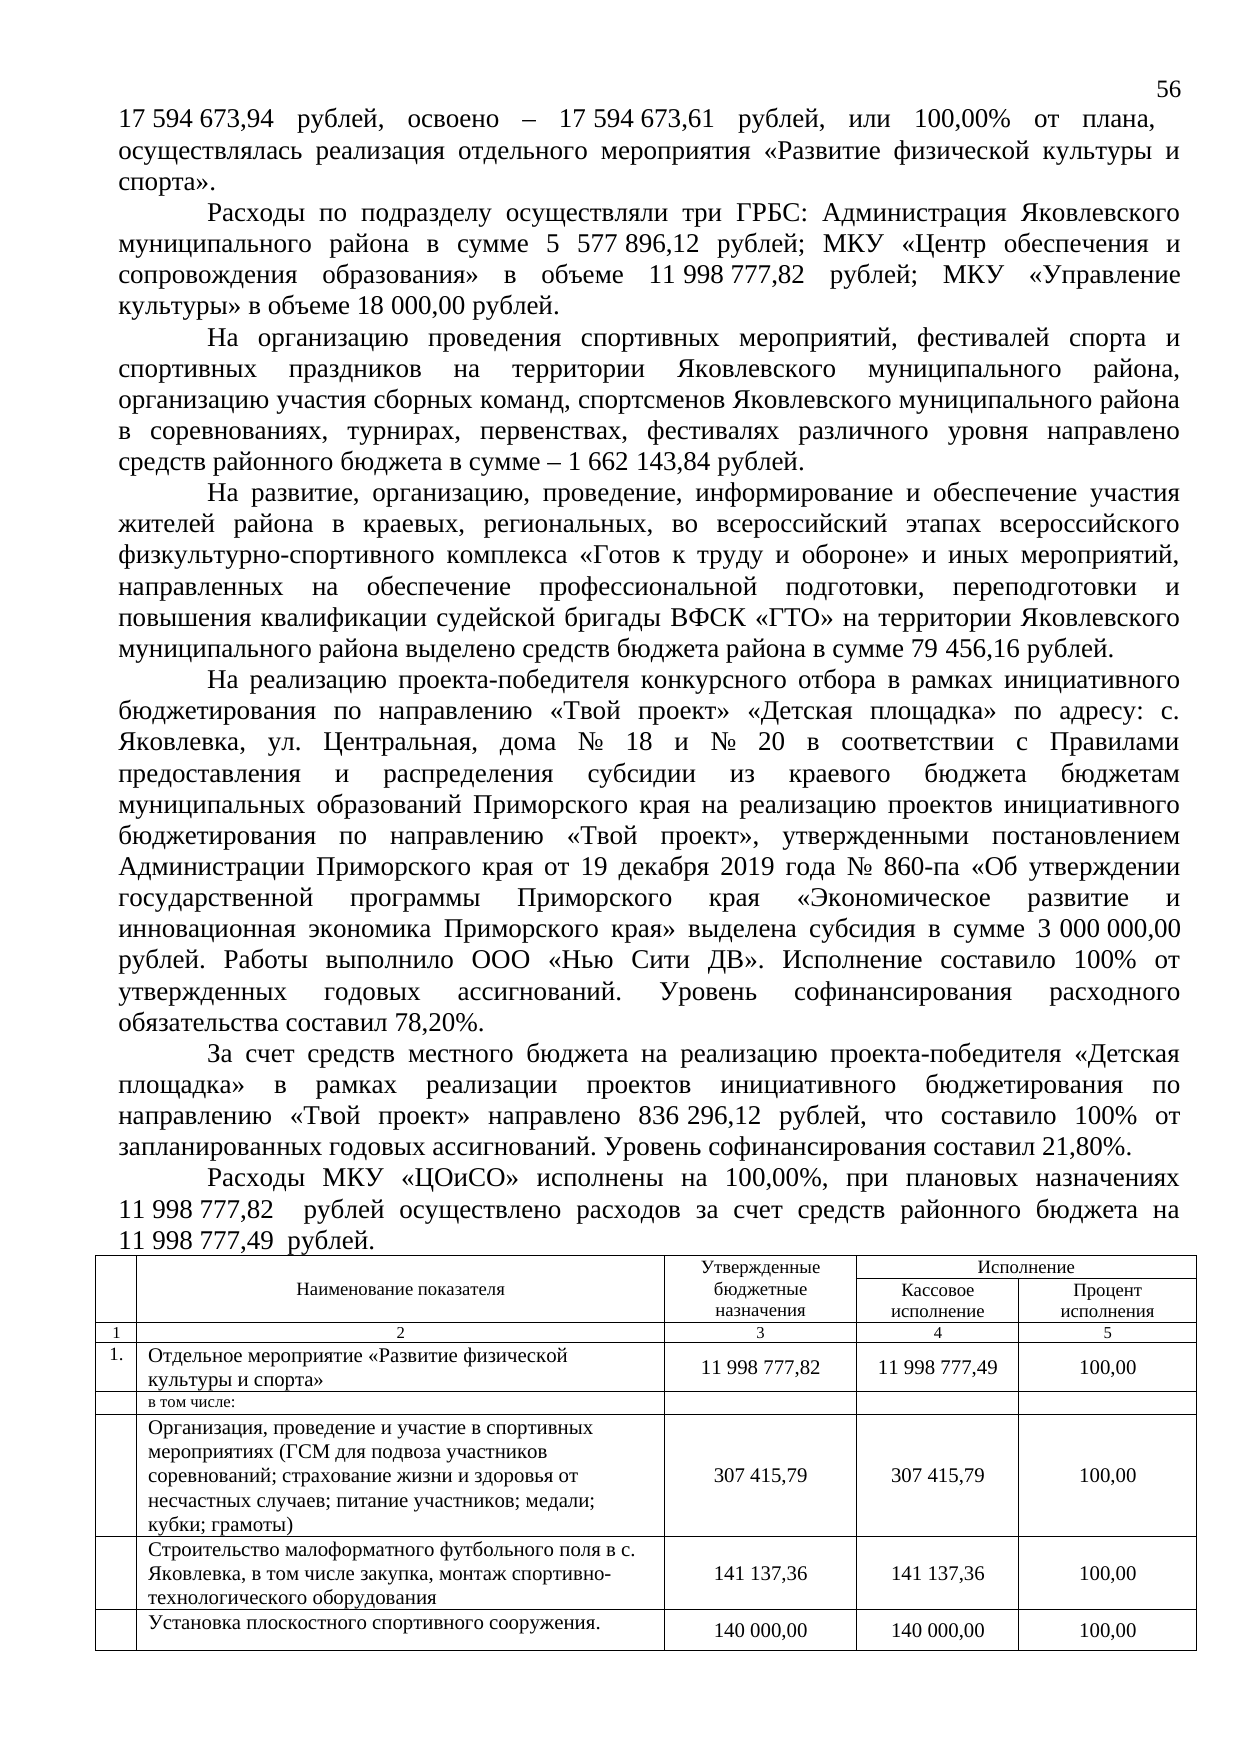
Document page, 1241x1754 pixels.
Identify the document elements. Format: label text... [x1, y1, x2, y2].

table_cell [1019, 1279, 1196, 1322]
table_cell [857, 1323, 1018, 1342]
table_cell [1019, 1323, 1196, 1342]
text На развитие, организацию, проведение, информирование и обеспечение участия жителей района в краевых, региональных, во всероссийский этапах всероссийского физкультурно-спортивного комплекса «Готов к труду и обороне» и иных мероприятий, направленных на обеспечение профессиональной подготовки, переподготовки и повышения квалификации судейской бригады ВФСК «ГТО» на территории Яковлевского муниципального района выделено средств бюджета района в сумме 79 456,16 рублей. [118, 476, 1181, 663]
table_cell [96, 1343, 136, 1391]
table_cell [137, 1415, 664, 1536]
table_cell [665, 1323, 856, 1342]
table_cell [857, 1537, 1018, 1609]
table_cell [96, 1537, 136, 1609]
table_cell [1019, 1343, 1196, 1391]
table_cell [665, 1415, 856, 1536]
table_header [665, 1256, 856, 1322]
text Расходы по подразделу осуществляли три ГРБС: Администрация Яковлевского муниципального района в сумме 5 577 896,12 рублей; МКУ «Центр обеспечения и сопровождения образования» в объеме 11 998 777,82 рублей; МКУ «Управление культуры» в объеме 18 000,00 рублей. [118, 196, 1181, 321]
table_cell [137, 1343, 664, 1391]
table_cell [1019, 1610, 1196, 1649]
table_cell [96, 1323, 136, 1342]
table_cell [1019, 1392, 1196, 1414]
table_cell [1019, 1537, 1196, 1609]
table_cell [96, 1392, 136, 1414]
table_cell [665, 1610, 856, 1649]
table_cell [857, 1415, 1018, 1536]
text На организацию проведения спортивных мероприятий, фестивалей спорта и спортивных праздников на территории Яковлевского муниципального района, организацию участия сборных команд, спортсменов Яковлевского муниципального района в соревнованиях, турнирах, первенствах, фестивалях различного уровня направлено средств районного бюджета в сумме – 1 662 143,84 рублей. [118, 321, 1181, 476]
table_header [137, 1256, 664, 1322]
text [118, 103, 1181, 196]
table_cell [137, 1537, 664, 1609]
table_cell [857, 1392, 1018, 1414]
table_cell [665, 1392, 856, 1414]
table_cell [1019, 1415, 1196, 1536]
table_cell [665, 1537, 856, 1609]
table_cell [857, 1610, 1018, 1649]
text Расходы МКУ «ЦОиСО» исполнены на 100,00%, при плановых назначениях 11 998 777,82 рублей осуществлено расходов за счет средств районного бюджета на 11 998 777,49 рублей. [118, 1162, 1181, 1255]
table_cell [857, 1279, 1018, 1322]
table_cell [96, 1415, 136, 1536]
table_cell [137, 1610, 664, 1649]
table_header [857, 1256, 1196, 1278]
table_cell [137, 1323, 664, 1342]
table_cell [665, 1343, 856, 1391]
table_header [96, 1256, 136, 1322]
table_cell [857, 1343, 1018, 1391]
text На реализацию проекта-победителя конкурсного отбора в рамках инициативного бюджетирования по направлению «Твой проект» «Детская площадка» по адресу: с. Яковлевка, ул. Центральная, дома № 18 и № 20 в соответствии с Правилами предоставления и распределения субсидии из краевого бюджета бюджетам муниципальных образований Приморского края на реализацию проектов инициативного бюджетирования по направлению «Твой проект», утвержденными постановлением Администрации Приморского края от 19 декабря 2019 года № 860-па «Об утверждении государственной программы Приморского края «Экономическое развитие и инновационная экономика Приморского края» выделена субсидия в сумме 3 000 000,00 рублей. Работы выполнило ООО «Нью Сити ДВ». Исполнение составило 100% от утвержденных годовых ассигнований. Уровень софинансирования расходного обязательства составил 78,20%. [118, 663, 1181, 1037]
text За счет средств местного бюджета на реализацию проекта-победителя «Детская площадка» в рамках реализации проектов инициативного бюджетирования по направлению «Твой проект» направлено 836 296,12 рублей, что составило 100% от запланированных годовых ассигнований. Уровень софинансирования составил 21,80%. [118, 1037, 1181, 1162]
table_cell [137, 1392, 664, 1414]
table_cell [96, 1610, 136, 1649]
